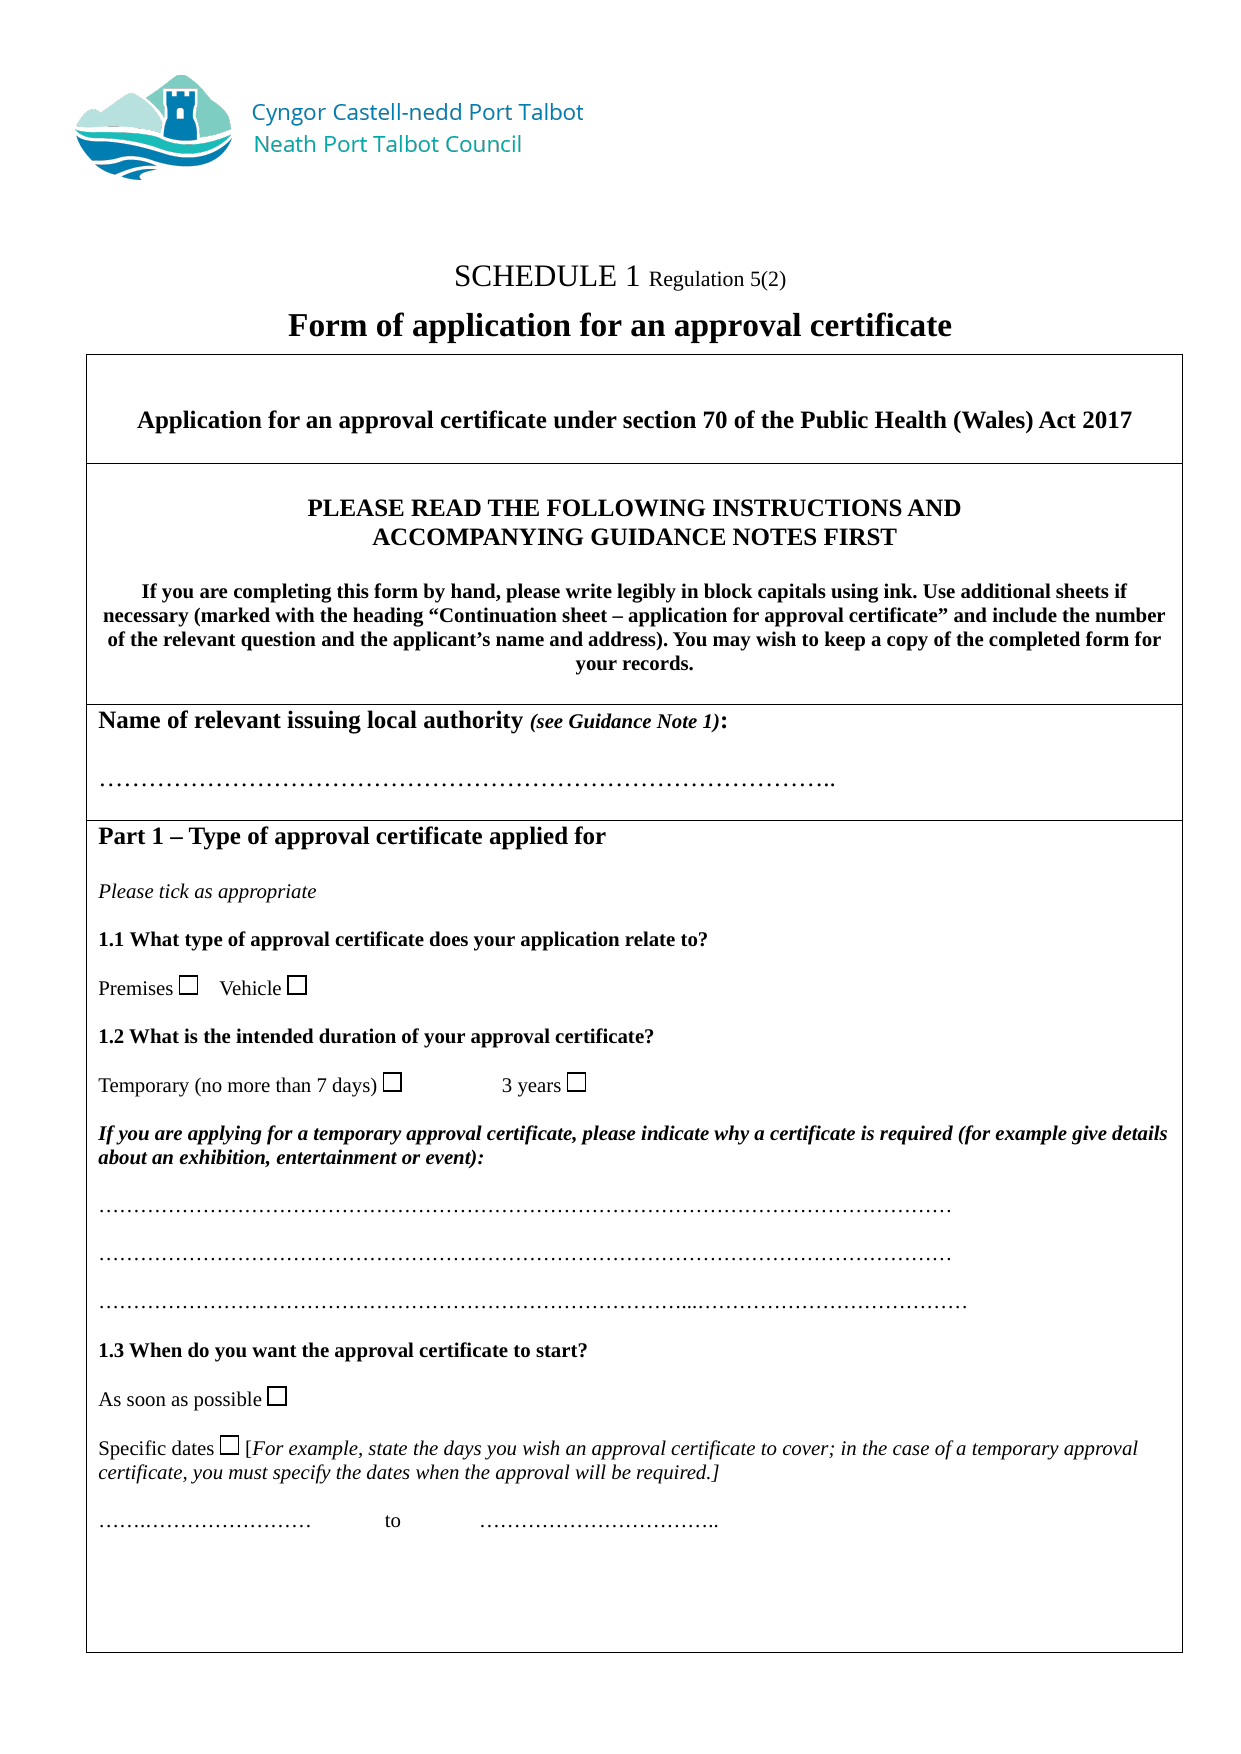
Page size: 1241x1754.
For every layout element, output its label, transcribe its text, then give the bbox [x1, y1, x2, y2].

text SCHEDULE 1 Regulation 5(2) [75, 257, 1165, 293]
table_header Application for an approval certificate under section 70 of the Public Health (Wales) Act 2017 [87, 355, 1182, 463]
text Form of application for an approval certificate [75, 305, 1165, 344]
table_cell Part 1 – Type of approval certificate applied for Please tick as appropriate 1.1 What type of approval certificate does your application relate to? Premises Vehicle 1.2 What is the intended duration of your approval certificate? Temporary (no more than 7 days) 3 years If you are applying for a temporary approval certificate, please indicate why a certificate is required (for example give details about an exhibition, entertainment or event): …………………………………………………………………………………………………………… …………………………………………………………………………………………………………… …………………………………………………………………………...………………………………… 1.3 When do you want the approval certificate to start? As soon as possible Specific dates [For example, state the days you wish an approval certificate to cover; in the case of a temporary approval certificate, you must specify the dates when the approval will be required.] …….…………………… to …………………………….. [87, 821, 1182, 1652]
table_cell Name of relevant issuing local authority (see Guidance Note 1): …………………………………………………………………………….. [87, 705, 1182, 820]
table_cell PLEASE READ THE FOLLOWING INSTRUCTIONS AND ACCOMPANYING GUIDANCE NOTES FIRST If you are completing this form by hand, please write legibly in block capitals using ink. Use additional sheets if necessary (marked with the heading “Continuation sheet – application for approval certificate” and include the number of the relevant question and the applicant’s name and address). You may wish to keep a copy of the completed form for your records. [87, 464, 1182, 704]
picture [75, 75, 583, 180]
